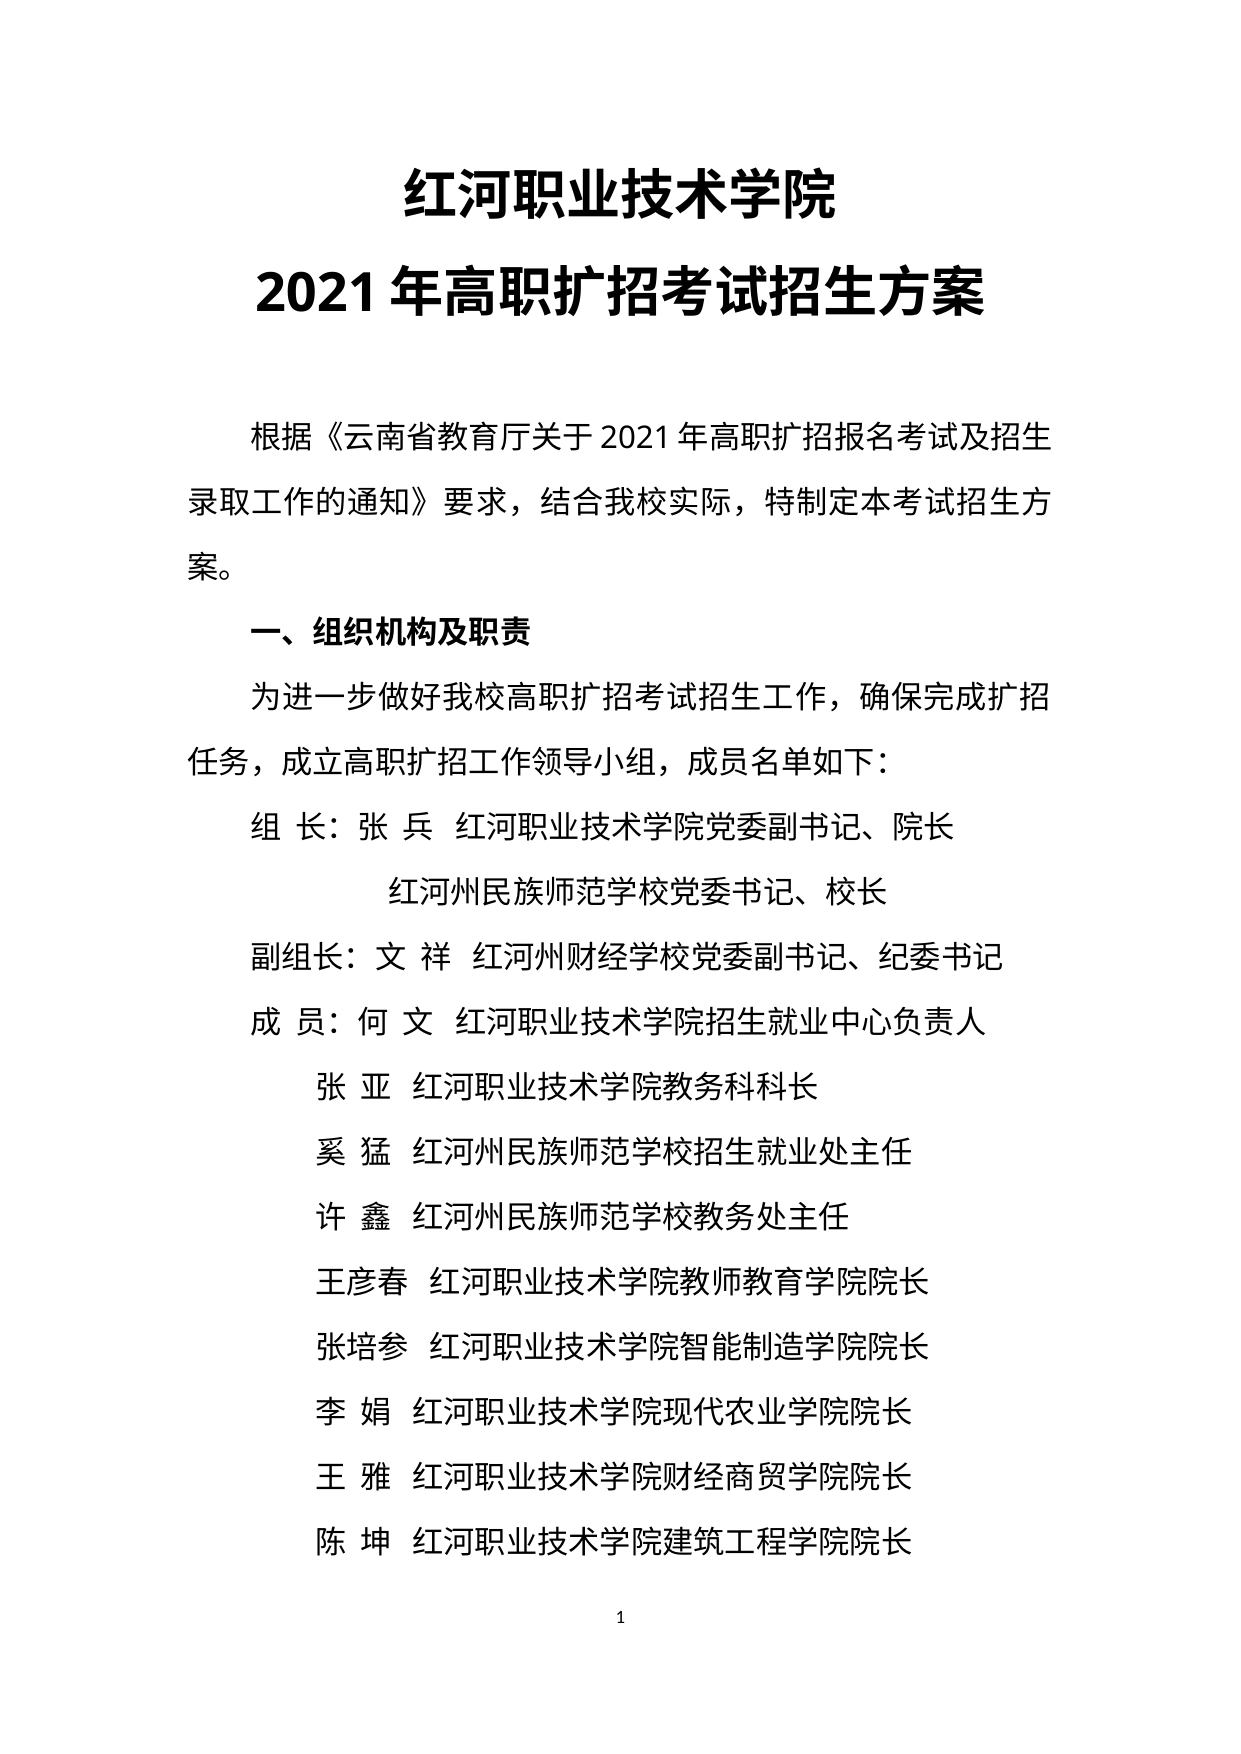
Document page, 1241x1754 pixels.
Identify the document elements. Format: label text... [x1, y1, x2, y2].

text 李 娟 红河职业技术学院现代农业学院院长 [187, 1377, 1053, 1442]
text 陈 坤 红河职业技术学院建筑工程学院院长 [187, 1507, 1053, 1572]
text 奚 猛 红河州民族师范学校招生就业处主任 [187, 1117, 1053, 1182]
text 许 鑫 红河州民族师范学校教务处主任 [187, 1182, 1053, 1247]
text 红河职业技术学院 [187, 142, 1053, 239]
text 副组长：文 祥 红河州财经学校党委副书记、纪委书记 [187, 922, 1053, 987]
text 王彦春 红河职业技术学院教师教育学院院长 [187, 1247, 1053, 1312]
text 组 长：张 兵 红河职业技术学院党委副书记、院长 [187, 792, 1053, 857]
text 为进一步做好我校高职扩招考试招生工作，确保完成扩招任务，成立高职扩招工作领导小组，成员名单如下： [187, 662, 1053, 792]
text 张 亚 红河职业技术学院教务科科长 [187, 1052, 1053, 1117]
text 根据《云南省教育厅关于2021年高职扩招报名考试及招生录取工作的通知》要求，结合我校实际，特制定本考试招生方案。 [187, 402, 1053, 597]
text 王 雅 红河职业技术学院财经商贸学院院长 [187, 1442, 1053, 1507]
text 红河州民族师范学校党委书记、校长 [187, 857, 1053, 922]
text 2021年高职扩招考试招生方案 [187, 239, 1053, 337]
text 一、组织机构及职责 [187, 597, 1053, 662]
text 张培参 红河职业技术学院智能制造学院院长 [187, 1312, 1053, 1377]
text 成 员：何 文 红河职业技术学院招生就业中心负责人 [187, 987, 1053, 1052]
